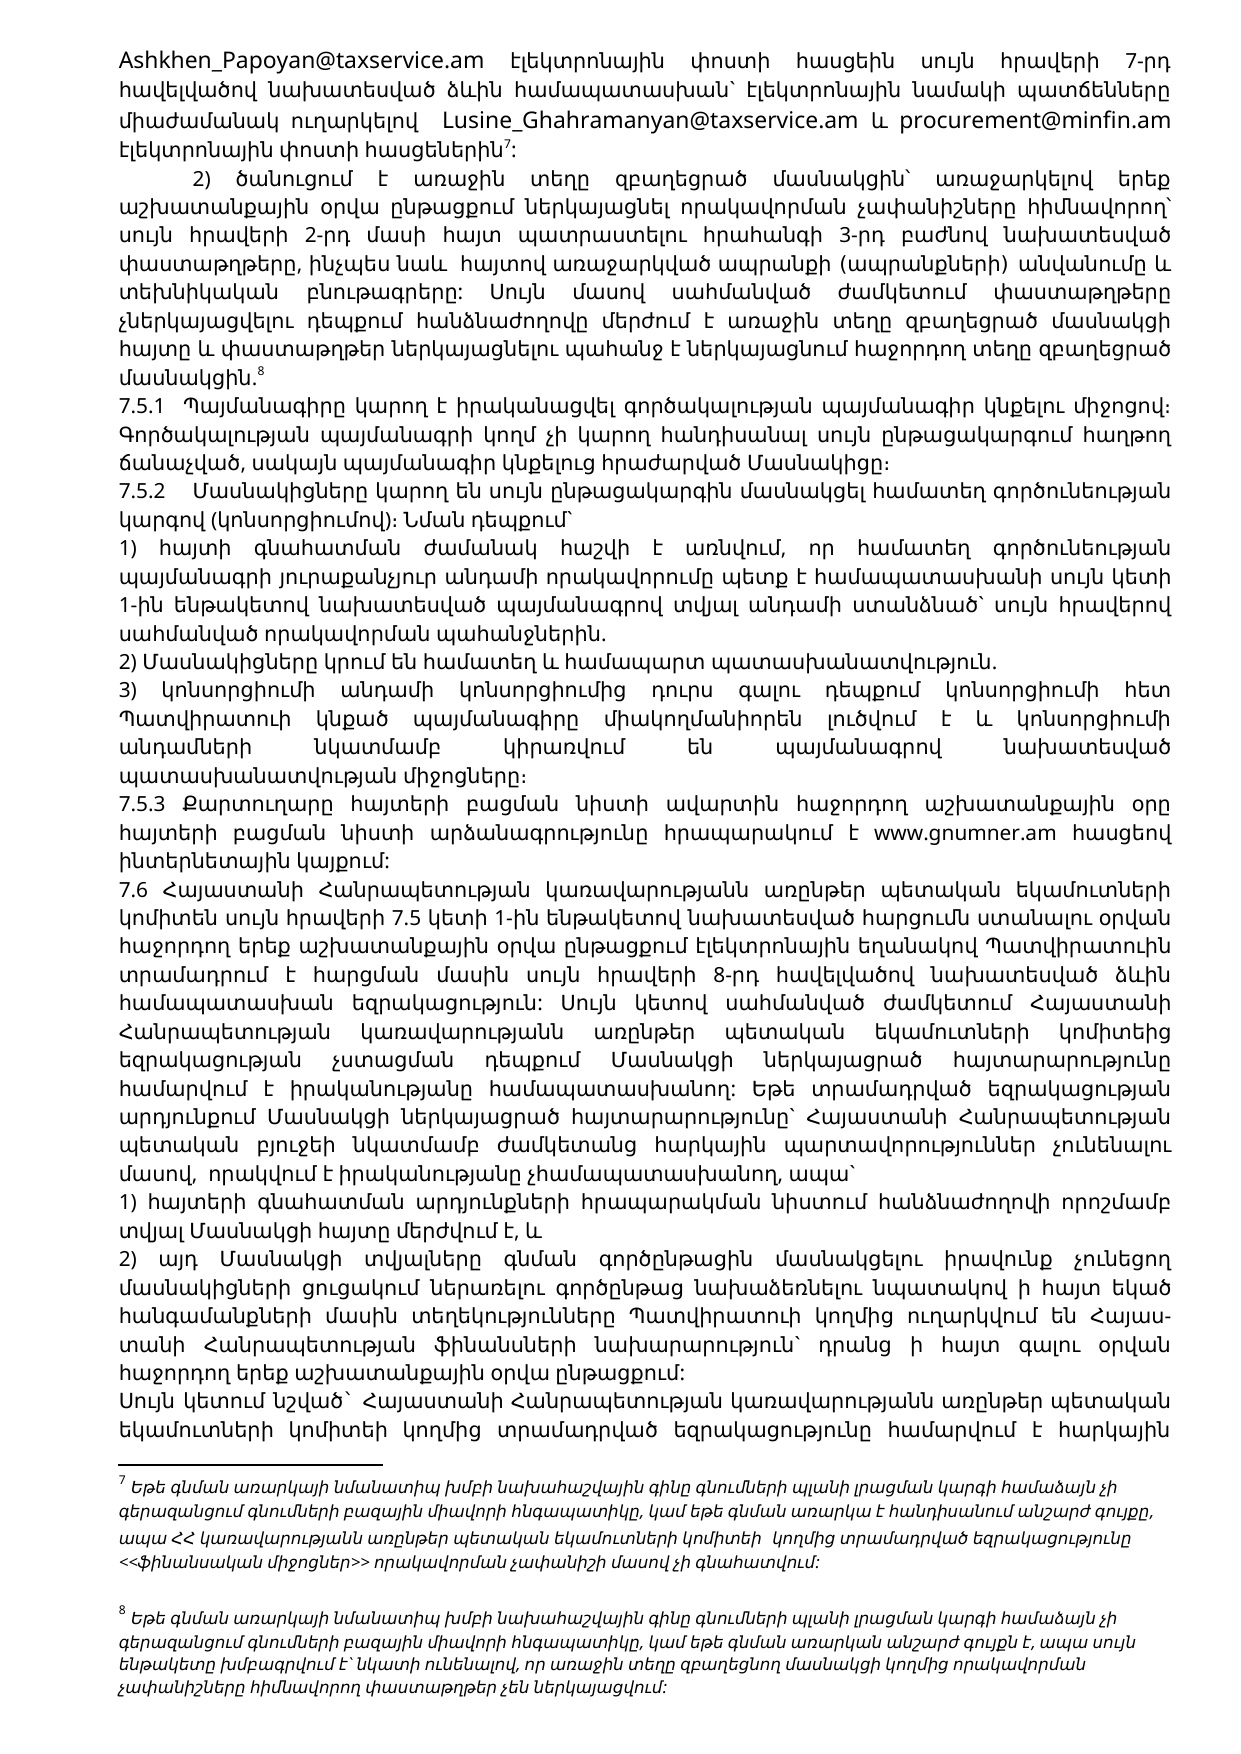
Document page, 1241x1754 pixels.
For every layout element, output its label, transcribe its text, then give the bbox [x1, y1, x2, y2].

text 2) Մասնակիցները կրում են համատեղ և համապարտ պատասխանատվություն. [118, 647, 1171, 676]
text 7.6 Հայաստանի Հանրապետության կառավարությանն առընթեր պետական եկամուտների կոմիտեն սույն հրավերի 7.5 կետի 1-ին ենթակետով նախատեսված հարցումն ստանալու օրվան հաջորդող երեք աշխատանքային օրվա ընթացքում էլեկտրոնային եղանակով Պատվիրատուին տրամադրում է հարցման մասին սույն հրավերի 8-րդ հավելվածով նախատեսված ձևին համապատասխան եզրակացություն: Սույն կետով սահմանված ժամկետում Հայաստանի Հանրապետության կառավարությանն առընթեր պետական եկամուտների կոմիտեից եզրակացության չստացման դեպքում Մասնակցի ներկայացրած հայտարարությունը համարվում է իրականությանը համապատասխանող: Եթե տրամադրված եզրակացության արդյունքում Մասնակցի ներկայացրած հայտարարությունը` Հայաստանի Հանրապետության պետական բյուջեի նկատմամբ ժամկետանց հարկային պարտավորություններ չունենալու մասով, որակվում է իրականությանը չհամապատասխանող, ապա` [118, 875, 1171, 1187]
text 1) հայտերի գնահատման արդյունքների հրապարակման նիստում հանձնաժողովի որոշմամբ տվյալ Մասնակցի հայտը մերժվում է, և [118, 1187, 1171, 1244]
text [118, 44, 1171, 164]
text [118, 1387, 1171, 1443]
text 7.5.1 Պայմանագիրը կարող է իրականացվել գործակալության պայմանագիր կնքելու միջոցով։ Գործակալության պայմանագրի կողմ չի կարող հանդիսանալ սույն ընթացակարգում հաղթող ճանաչված, սակայն պայմանագիր կնքելուց հրաժարված Մասնակիցը։ [118, 391, 1171, 477]
text 7.5.3 Քարտուղարը հայտերի բացման նիստի ավարտին հաջորդող աշխատանքային օրը հայտերի բացման նիստի արձանագրությունը հրապարակում է www.gnumner.am հասցեով ինտերնետային կայքում: [118, 789, 1171, 875]
text 2) ծանուցում է առաջին տեղը զբաղեցրած մասնակցին՝ առաջարկելով երեք աշխատանքային օրվա ընթացքում ներկայացնել որակավորման չափանիշները հիմնավորող՝ սույն հրավերի 2-րդ մասի հայտ պատրաստելու հրահանգի 3-րդ բաժնով նախատեսված փաստաթղթերը, ինչպես նաև հայտով առաջարկված ապրանքի (ապրանքների) անվանումը և տեխնիկական բնութագրերը: Սույն մասով սահմանված ժամկետում փաստաթղթերը չներկայացվելու դեպքում հանձնաժողովը մերժում է առաջին տեղը զբաղեցրած մասնակցի հայտը և փաստաթղթեր ներկայացնելու պահանջ է ներկայացնում հաջորդող տեղը զբաղեցրած մասնակցին. [118, 164, 1171, 391]
text 1) հայտի գնահատման ժամանակ հաշվի է առնվում, որ համատեղ գործունեության պայմանագրի յուրաքանչյուր անդամի որակավորումը պետք է համապատասխանի սույն կետի 1-ին ենթակետով նախատեսված պայմանագրով տվյալ անդամի ստանձնած` սույն հրավերով սահմանված որակավորման պահանջներին. [118, 533, 1171, 647]
text 2) այդ Մասնակցի տվյալները գնման գործընթացին մասնակցելու իրավունք չունեցող մասնակիցների ցուցակում ներառելու գործընթաց նախաձեռնելու նպատակով ի հայտ եկած հանգամանքների մասին տեղեկությունները Պատվիրատուի կողմից ուղարկվում են Հայաստանի Հանրապետության ֆինանսների նախարարություն` դրանց ի հայտ գալու օրվան հաջորդող երեք աշխատանքային օրվա ընթացքում: [118, 1244, 1171, 1387]
text 7.5.2 Մասնակիցները կարող են սույն ընթացակարգին մասնակցել համատեղ գործունեության կարգով (կոնսորցիումով)։ Նման դեպքում` [118, 477, 1171, 533]
text 3) կոնսորցիումի անդամի կոնսորցիումից դուրս գալու դեպքում կոնսորցիումի հետ Պատվիրատուի կնքած պայմանագիրը միակողմանիորեն լուծվում է և կոնսորցիումի անդամների նկատմամբ կիրառվում են պայմանագրով նախատեսված պատասխանատվության միջոցները։ [118, 676, 1171, 789]
